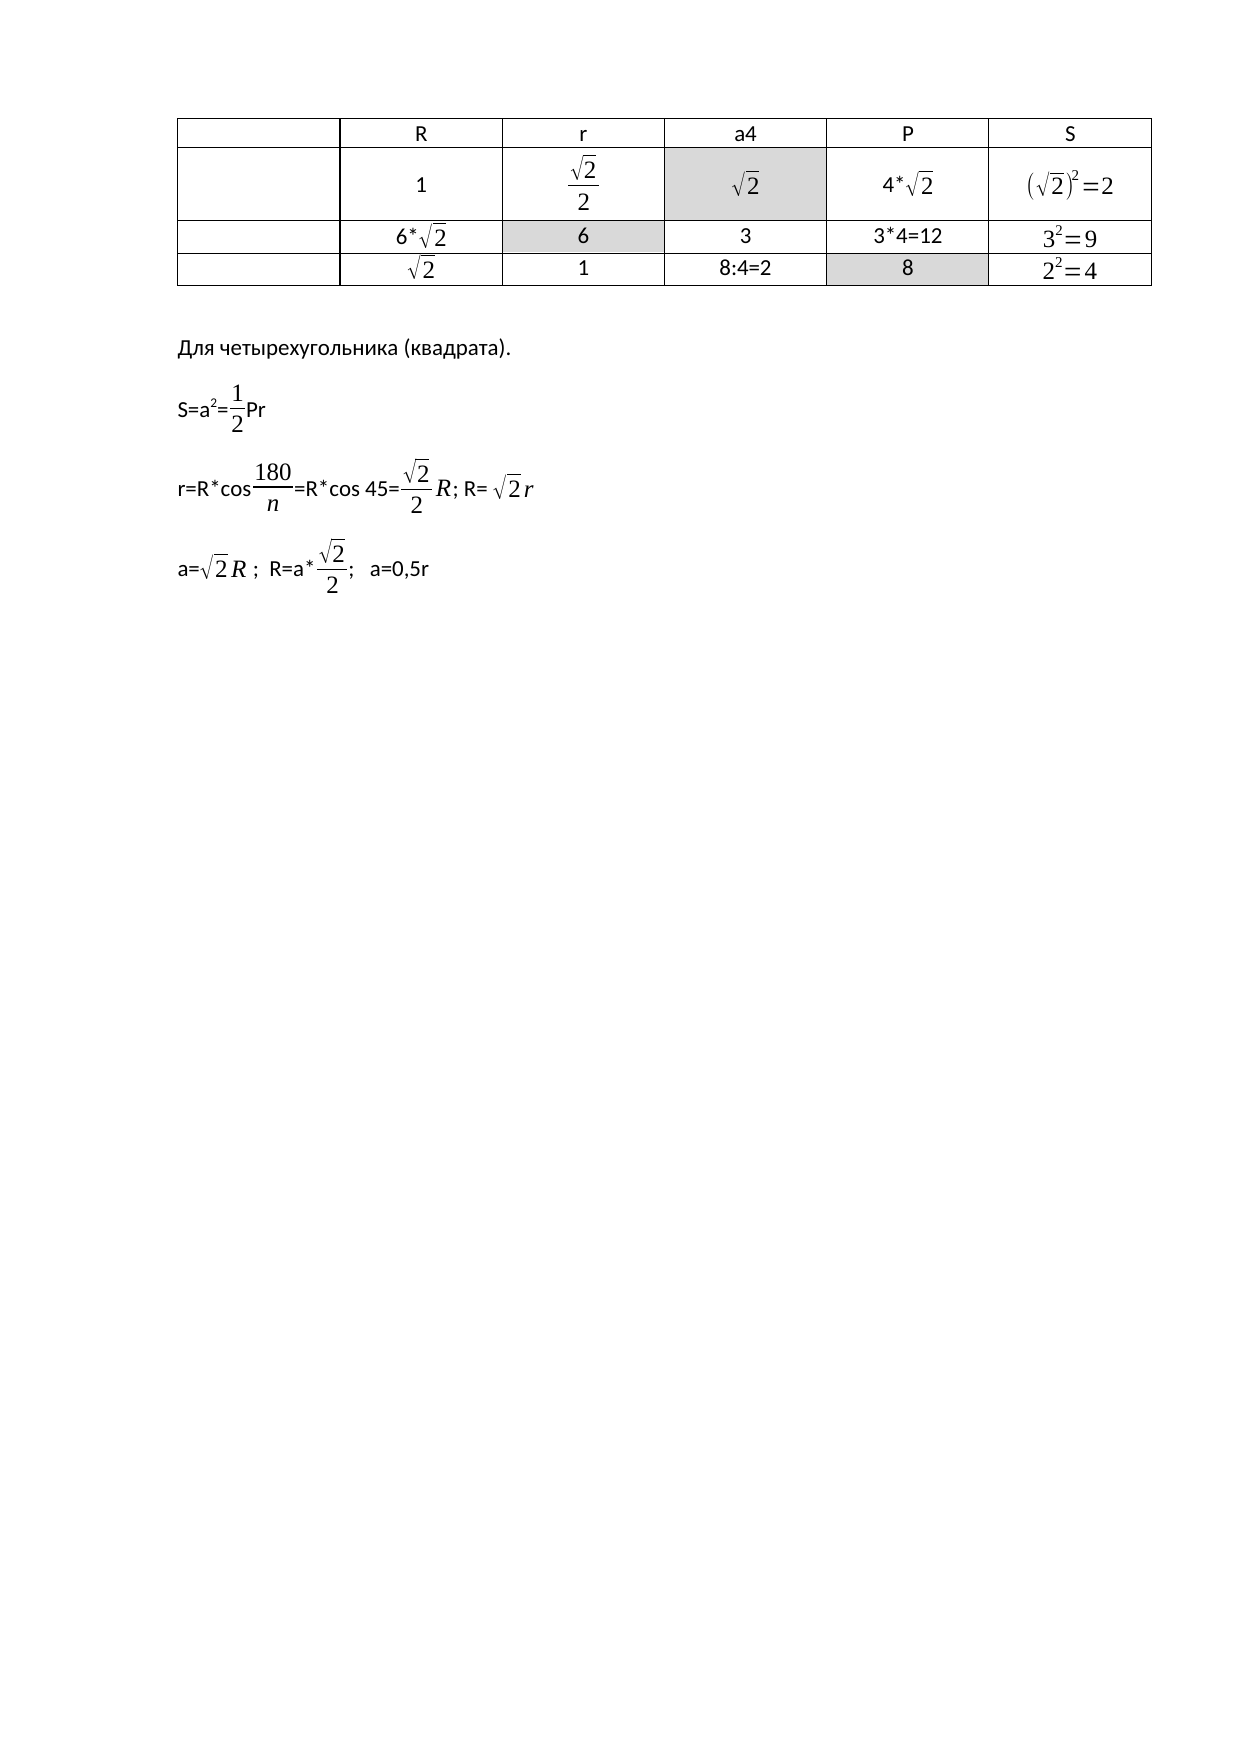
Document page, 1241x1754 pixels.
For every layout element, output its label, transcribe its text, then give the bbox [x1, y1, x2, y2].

table_header r [503, 119, 664, 147]
table_cell [503, 148, 664, 220]
table_cell 4* [827, 148, 988, 220]
table_cell [341, 254, 502, 285]
table_cell [178, 221, 339, 252]
table_cell [989, 254, 1151, 285]
table_cell 1 [341, 148, 502, 220]
table_header [178, 119, 339, 147]
table_cell 8 [827, 254, 988, 285]
table_cell 6* [341, 221, 502, 252]
table_cell 3 [665, 221, 826, 252]
text S=a2=Pr [177, 379, 1152, 438]
text a= ; R=a*; a=0,5r [177, 537, 1152, 598]
table_header a4 [665, 119, 826, 147]
table_header S [989, 119, 1151, 147]
table_cell [665, 148, 826, 220]
table_cell 3*4=12 [827, 221, 988, 252]
table_cell [989, 221, 1151, 252]
table_cell [989, 148, 1151, 220]
text r=R*cos=R*cos 45=; R= [177, 457, 1152, 518]
table_header P [827, 119, 988, 147]
table_cell [178, 148, 339, 220]
table_cell 8:4=2 [665, 254, 826, 285]
table_cell 1 [503, 254, 664, 285]
table_cell [178, 254, 339, 285]
table_cell 6 [503, 221, 664, 252]
table_header R [341, 119, 502, 147]
text Для четырехугольника (квадрата). [177, 333, 1152, 361]
